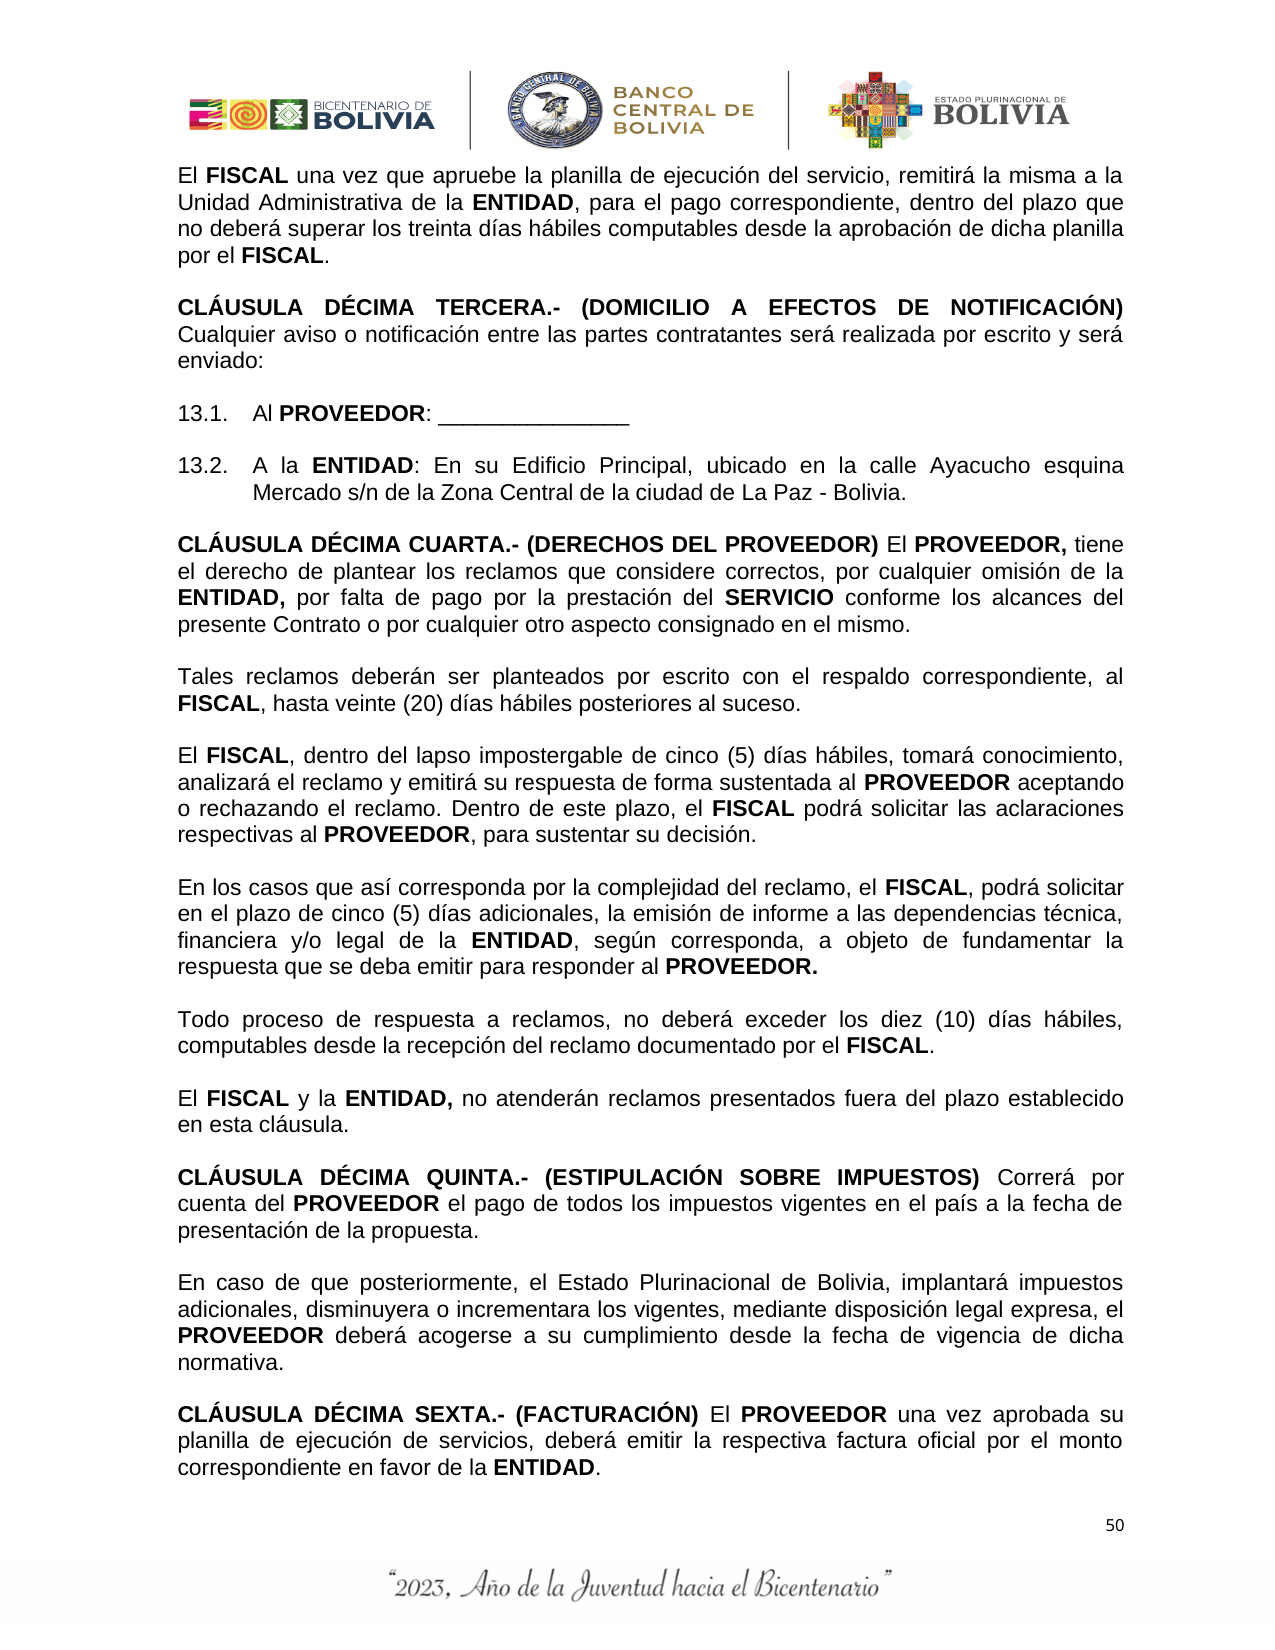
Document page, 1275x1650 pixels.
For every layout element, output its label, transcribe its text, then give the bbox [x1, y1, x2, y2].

list Al PROVEEDOR: _______________ [177, 400, 1124, 426]
text En los casos que así corresponda por la complejidad del reclamo, el FISCAL, podrá solicitar en el plazo de cinco (5) días adicionales, la emisión de informe a las dependencias técnica, financiera y/o legal de la ENTIDAD, según corresponda, a objeto de fundamentar la respuesta que se deba emitir para responder al PROVEEDOR. [177, 874, 1124, 979]
text CLÁUSULA DÉCIMA QUINTA.- (ESTIPULACIÓN SOBRE IMPUESTOS) Correrá por cuenta del PROVEEDOR el pago de todos los impuestos vigentes en el país a la fecha de presentación de la propuesta. [177, 1164, 1124, 1243]
picture [2, 1557, 1275, 1628]
text Todo proceso de respuesta a reclamos, no deberá exceder los diez (10) días hábiles, computables desde la recepción del reclamo documentado por el FISCAL. [177, 1006, 1124, 1058]
list A la ENTIDAD: En su Edificio Principal, ubicado en la calle Ayacucho esquina Mercado s/n de la Zona Central de la ciudad de La Paz - Bolivia. [177, 452, 1124, 505]
text El FISCAL, dentro del lapso impostergable de cinco (5) días hábiles, tomará conocimiento, analizará el reclamo y emitirá su respuesta de forma sustentada al PROVEEDOR aceptando o rechazando el reclamo. Dentro de este plazo, el FISCAL podrá solicitar las aclaraciones respectivas al PROVEEDOR, para sustentar su decisión. [177, 742, 1124, 848]
text El FISCAL una vez que apruebe la planilla de ejecución del servicio, remitirá la misma a la Unidad Administrativa de la ENTIDAD, para el pago correspondiente, dentro del plazo que no deberá superar los treinta días hábiles computables desde la aprobación de dicha planilla por el FISCAL. [177, 162, 1124, 268]
text CLÁUSULA DÉCIMA TERCERA.- (DOMICILIO A EFECTOS DE NOTIFICACIÓN) Cualquier aviso o notificación entre las partes contratantes será realizada por escrito y será enviado: [177, 294, 1124, 373]
text CLÁUSULA DÉCIMA CUARTA.- (DERECHOS DEL PROVEEDOR) El PROVEEDOR, tiene el derecho de plantear los reclamos que considere correctos, por cualquier omisión de la ENTIDAD, por falta de pago por la prestación del SERVICIO conforme los alcances del presente Contrato o por cualquier otro aspecto consignado en el mismo. [177, 531, 1124, 637]
text El FISCAL y la ENTIDAD, no atenderán reclamos presentados fuera del plazo establecido en esta cláusula. [177, 1085, 1124, 1138]
text Tales reclamos deberán ser planteados por escrito con el respaldo correspondiente, al FISCAL, hasta veinte (20) días hábiles posteriores al suceso. [177, 663, 1124, 716]
text En caso de que posteriormente, el Estado Plurinacional de Bolivia, implantará impuestos adicionales, disminuyera o incrementara los vigentes, mediante disposición legal expresa, el PROVEEDOR deberá acogerse a su cumplimiento desde la fecha de vigencia de dicha normativa. [177, 1269, 1124, 1375]
text CLÁUSULA DÉCIMA SEXTA.- (FACTURACIÓN) El PROVEEDOR una vez aprobada su planilla de ejecución de servicios, deberá emitir la respectiva factura oficial por el monto correspondiente en favor de la ENTIDAD. [177, 1401, 1124, 1480]
picture [0, 2, 1267, 152]
